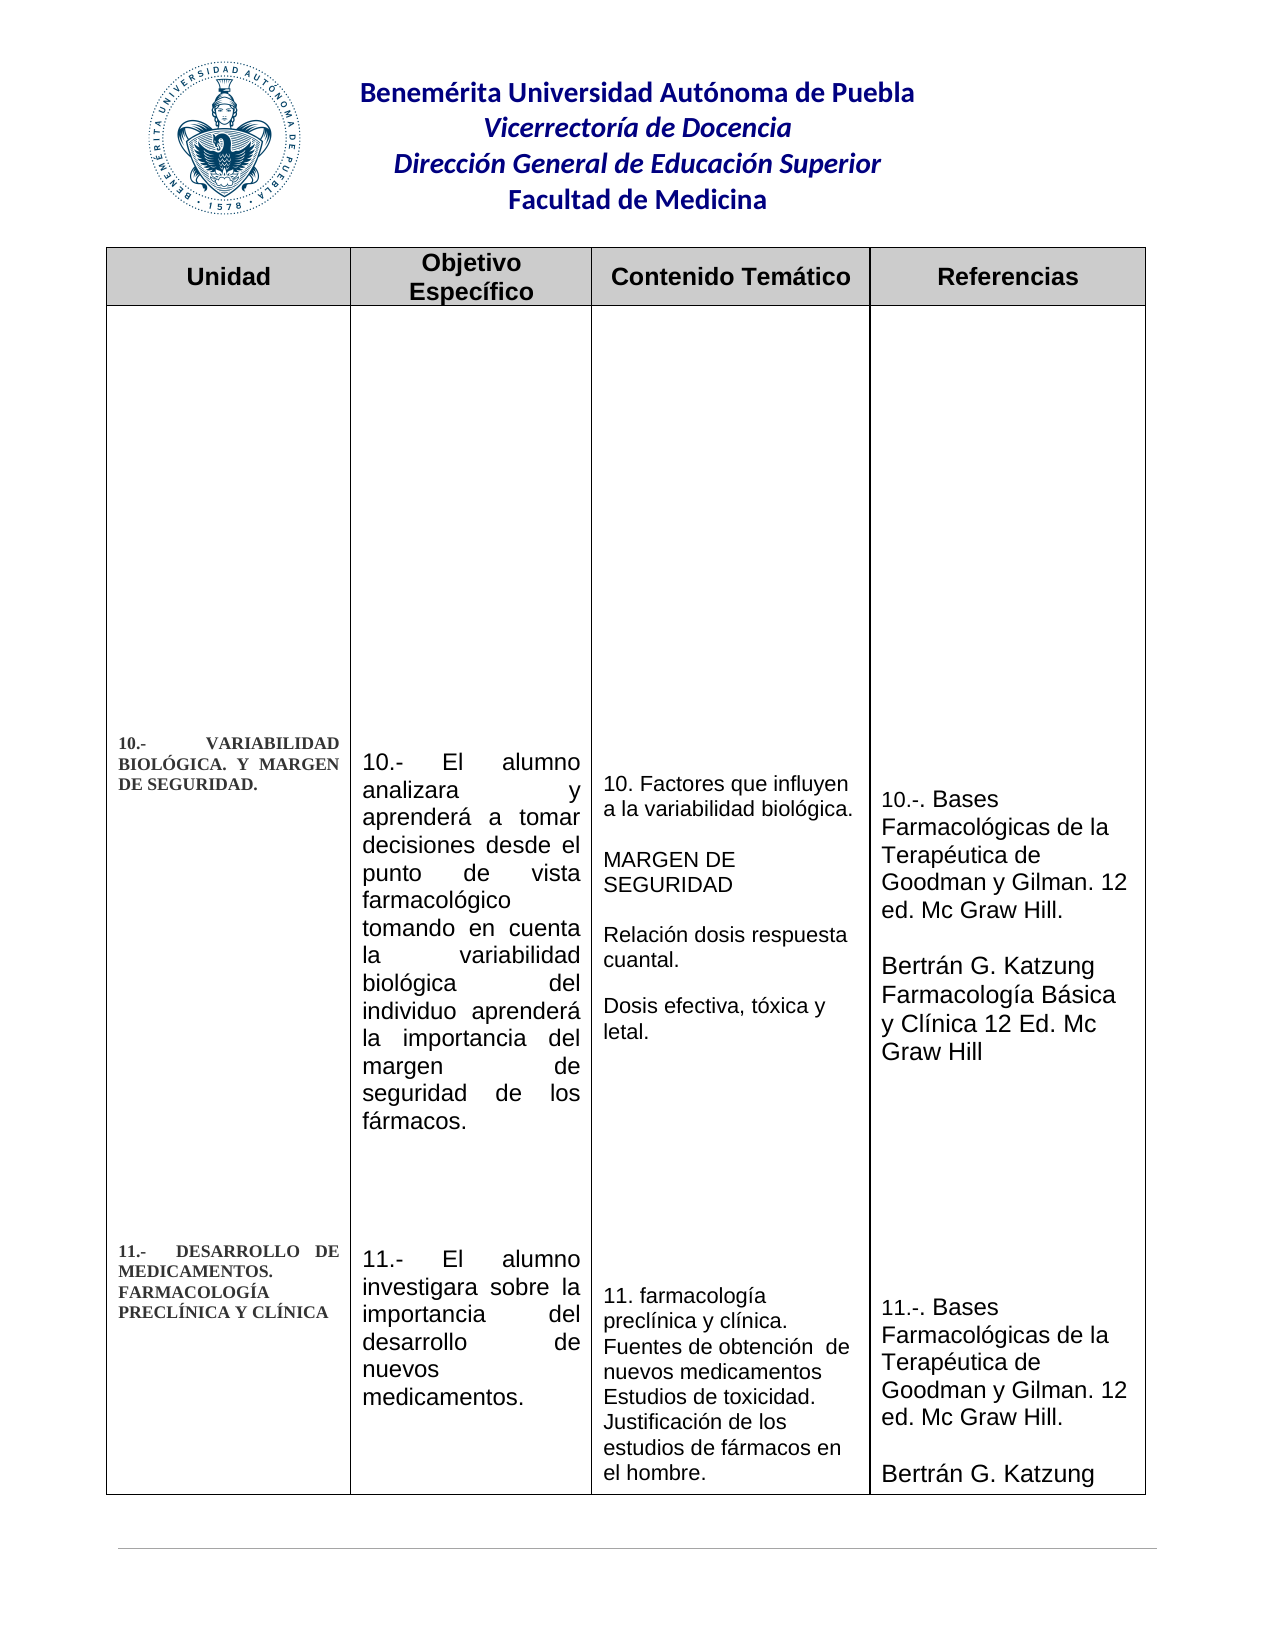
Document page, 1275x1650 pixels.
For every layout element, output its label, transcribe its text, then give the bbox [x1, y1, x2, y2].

picture [142, 55, 307, 221]
table_header Referencias [871, 248, 1145, 305]
table_header Contenido Temático [592, 248, 869, 305]
table_header Objetivo Específico [351, 248, 591, 305]
table_header Unidad [107, 248, 350, 305]
